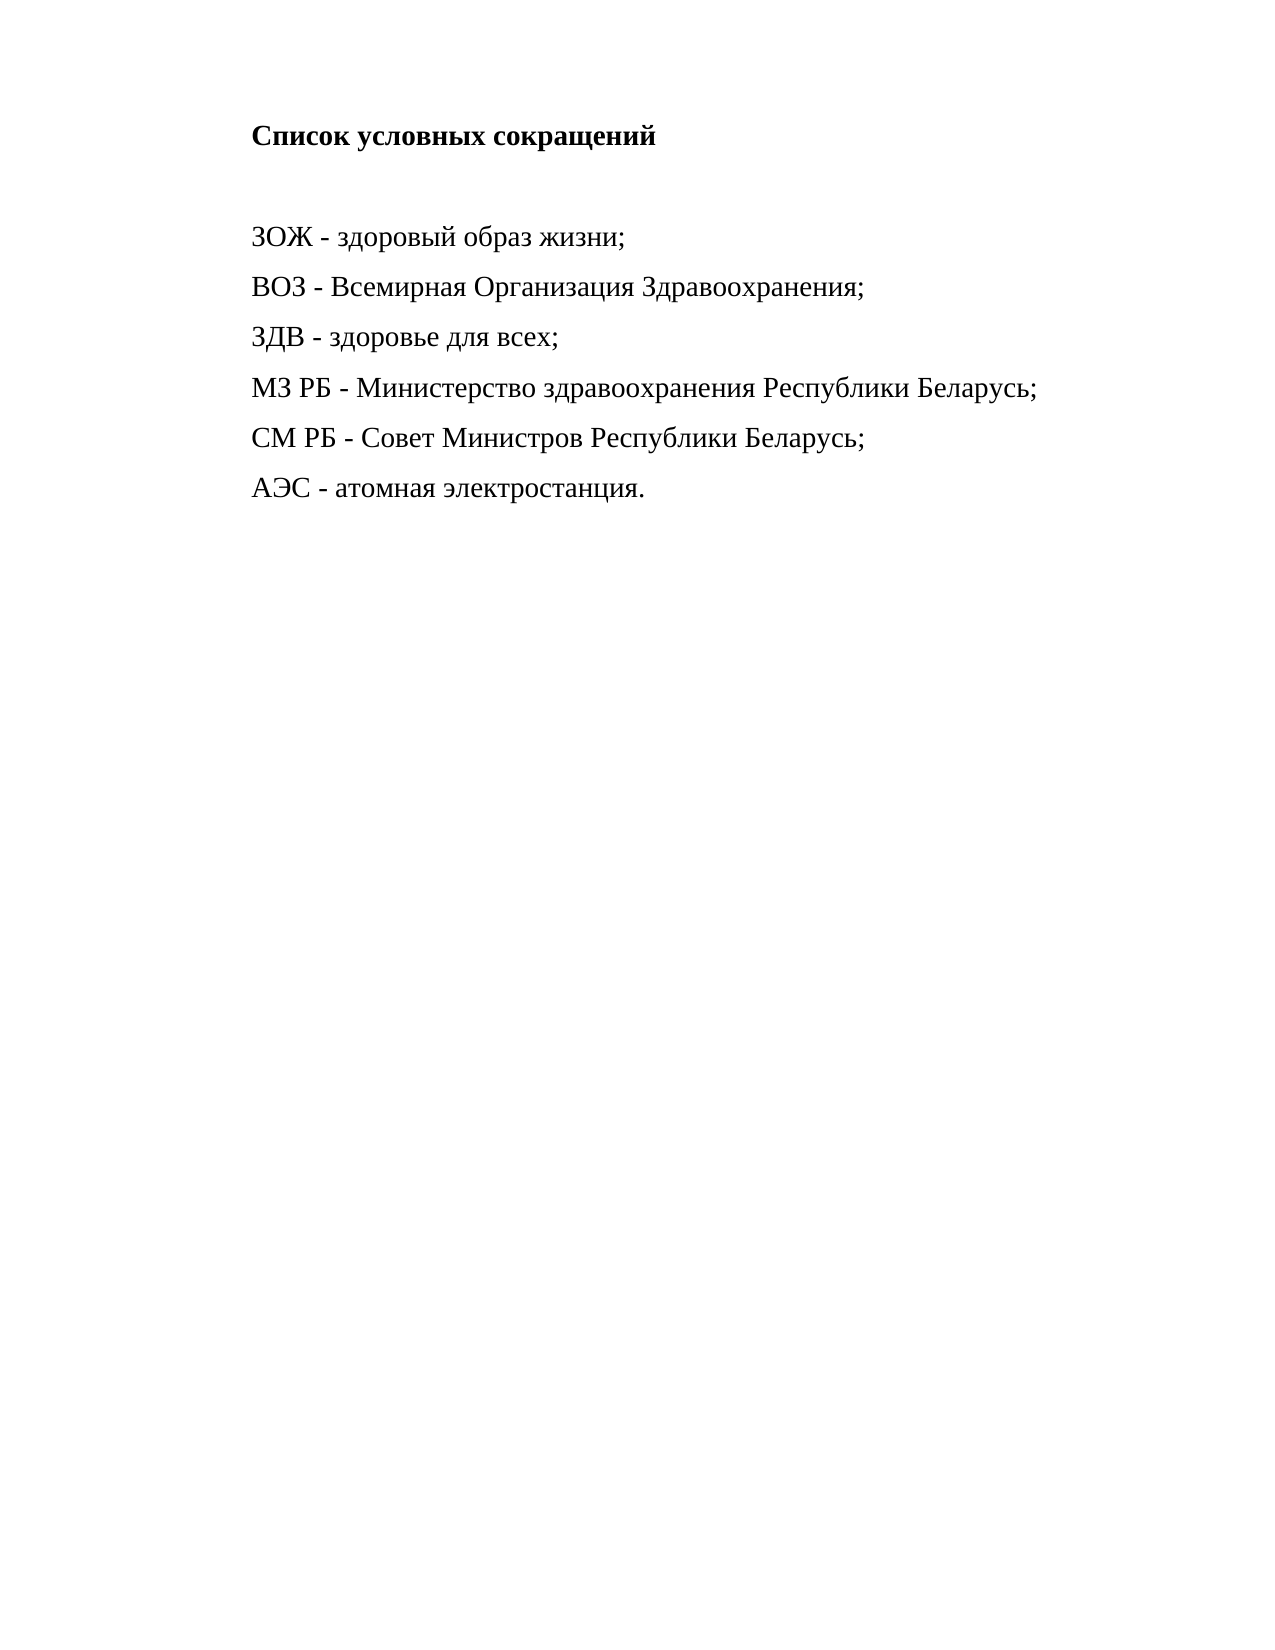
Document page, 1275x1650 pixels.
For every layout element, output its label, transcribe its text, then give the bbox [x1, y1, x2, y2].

text ЗОЖ - здоровый образ жизни; [177, 219, 1186, 252]
text АЭС - атомная электростанция. [177, 470, 1186, 504]
text ЗДВ - здоровье для всех; [177, 319, 1186, 353]
text Список условных сокращений [177, 118, 1186, 152]
text МЗ РБ - Министерство здравоохранения Республики Беларусь; [177, 370, 1186, 403]
text ВОЗ - Всемирная Организация Здравоохранения; [177, 269, 1186, 303]
text СМ РБ - Совет Министров Республики Беларусь; [177, 420, 1186, 453]
